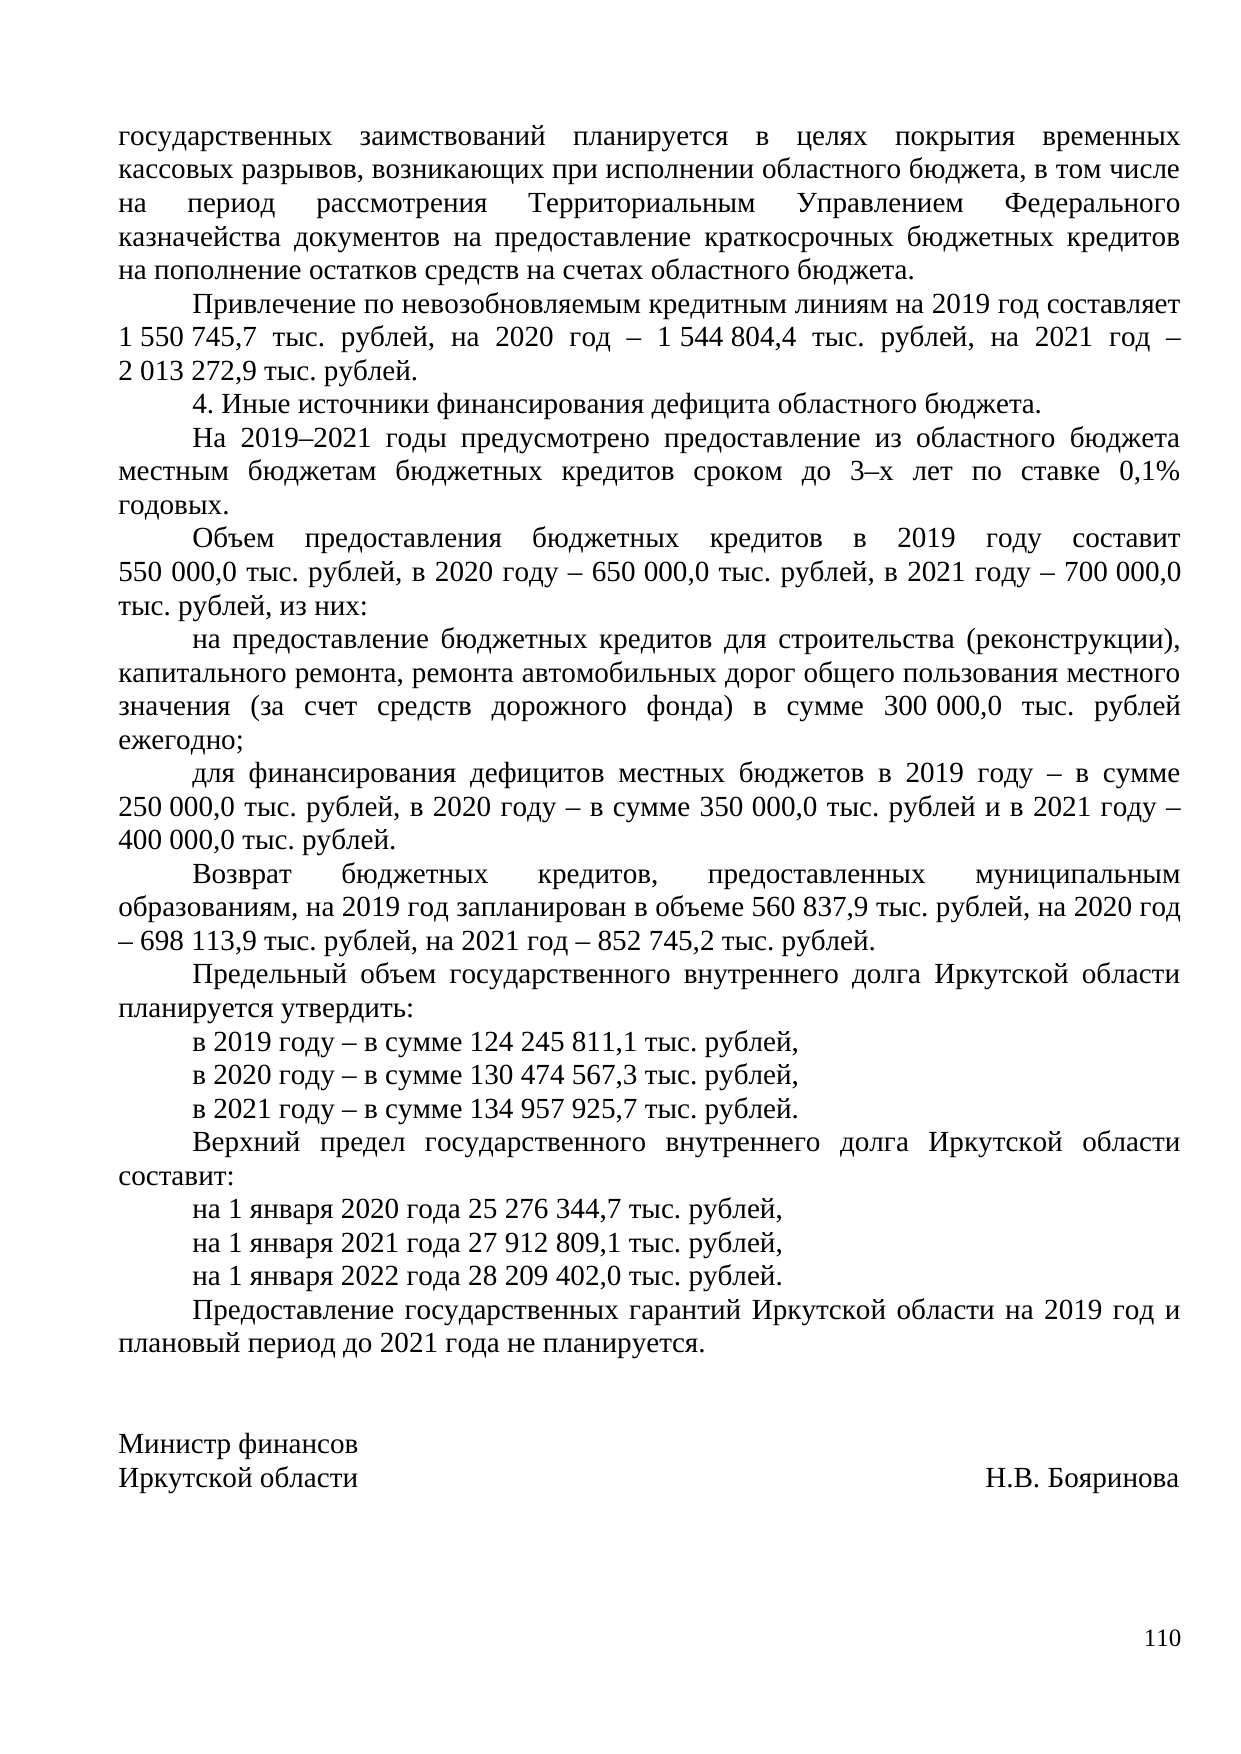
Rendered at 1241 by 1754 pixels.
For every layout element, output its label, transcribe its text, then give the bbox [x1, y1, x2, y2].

text для финансирования дефицитов местных бюджетов в 2019 году – в сумме 250 000,0 тыс. рублей, в 2020 году – в сумме 350 000,0 тыс. рублей и в 2021 году – 400 000,0 тыс. рублей. [118, 755, 1181, 856]
text Предоставление государственных гарантий Иркутской области на 2019 год и плановый период до 2021 года не планируется. [118, 1292, 1181, 1359]
text Привлечение по невозобновляемым кредитным линиям на 2019 год составляет 1 550 745,7 тыс. рублей, на 2020 год – 1 544 804,4 тыс. рублей, на 2021 год – 2 013 272,9 тыс. рублей. [118, 286, 1181, 386]
text Возврат бюджетных кредитов, предоставленных муниципальным образованиям, на 2019 год запланирован в объеме 560 837,9 тыс. рублей, на 2020 год – 698 113,9 тыс. рублей, на 2021 год – 852 745,2 тыс. рублей. [118, 856, 1181, 957]
text Объем предоставления бюджетных кредитов в 2019 году составит 550 000,0 тыс. рублей, в 2020 году – 650 000,0 тыс. рублей, в 2021 году – 700 000,0 тыс. рублей, из них: [118, 521, 1181, 621]
text в 2020 году – в сумме 130 474 567,3 тыс. рублей, [118, 1057, 1181, 1091]
text на 1 января 2022 года 28 209 402,0 тыс. рублей. [118, 1258, 1181, 1292]
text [118, 118, 1181, 286]
text в 2021 году – в сумме 134 957 925,7 тыс. рублей. [118, 1091, 1181, 1124]
text Предельный объем государственного внутреннего долга Иркутской области планируется утвердить: [118, 957, 1181, 1024]
text Иркутской области Н.В. Бояринова [118, 1460, 1181, 1493]
text на 1 января 2020 года 25 276 344,7 тыс. рублей, [118, 1191, 1181, 1225]
text Верхний предел государственного внутреннего долга Иркутской области составит: [118, 1124, 1181, 1191]
text Министр финансов [118, 1426, 1181, 1460]
text на 1 января 2021 года 27 912 809,1 тыс. рублей, [118, 1225, 1181, 1258]
text на предоставление бюджетных кредитов для строительства (реконструкции), капитального ремонта, ремонта автомобильных дорог общего пользования местного значения (за счет средств дорожного фонда) в сумме 300 000,0 тыс. рублей ежегодно; [118, 621, 1181, 755]
text 4. Иные источники финансирования дефицита областного бюджета. [118, 386, 1181, 420]
text На 2019–2021 годы предусмотрено предоставление из областного бюджета местным бюджетам бюджетных кредитов сроком до 3–х лет по ставке 0,1% годовых. [118, 420, 1181, 521]
text в 2019 году – в сумме 124 245 811,1 тыс. рублей, [118, 1024, 1181, 1057]
